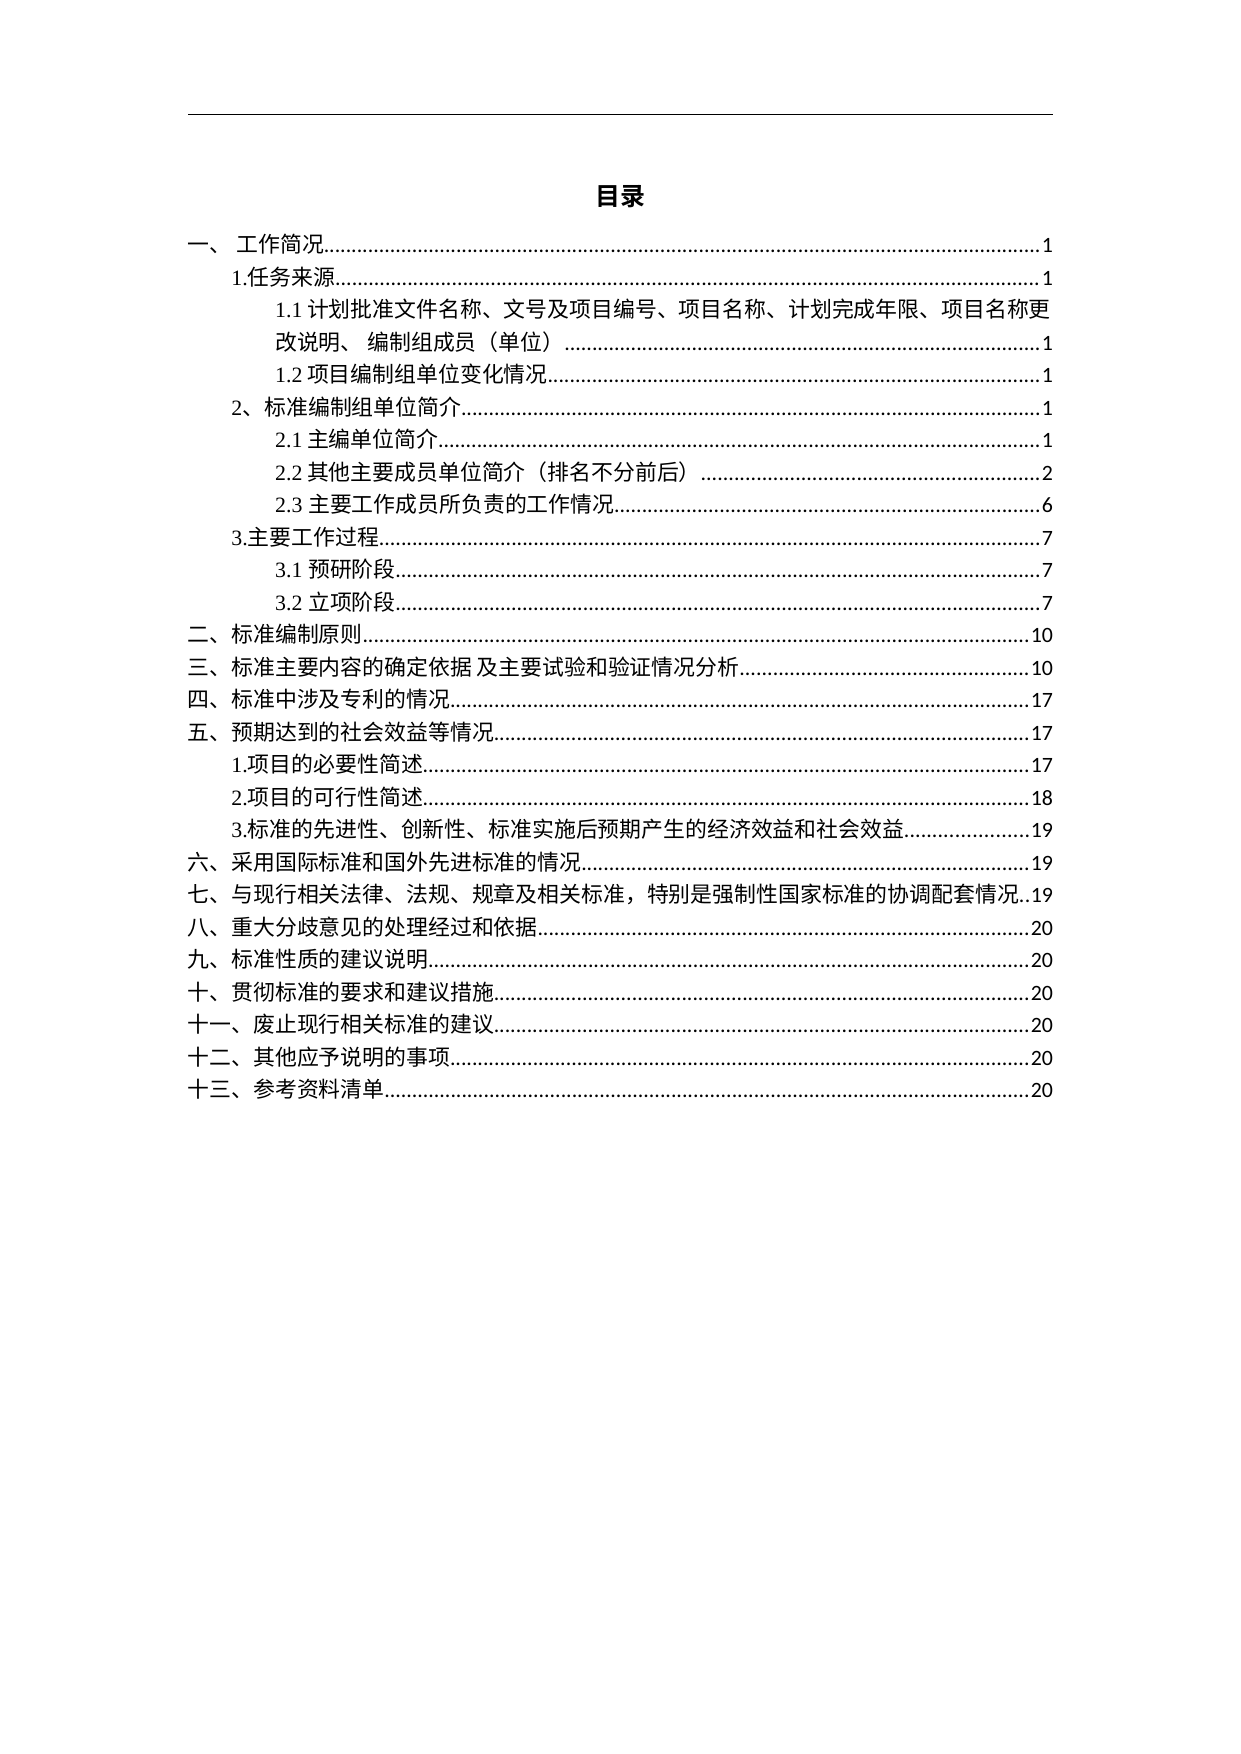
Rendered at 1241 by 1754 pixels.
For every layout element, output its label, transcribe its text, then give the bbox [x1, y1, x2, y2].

text 1.任务来源 1 [231, 259, 1053, 292]
text 四、标准中涉及专利的情况 17 [187, 682, 1053, 714]
text 一、 工作简况 1 [187, 227, 1053, 259]
text 2、标准编制组单位简介 1 [231, 389, 1053, 422]
text 2.3 主要工作成员所负责的工作情况 6 [275, 487, 1053, 519]
text 3.主要工作过程 7 [231, 519, 1053, 552]
text 十一、废止现行相关标准的建议 20 [187, 1007, 1053, 1039]
text 十三、参考资料清单 20 [187, 1072, 1053, 1104]
text 十二、其他应予说明的事项 20 [187, 1039, 1053, 1072]
text 九、标准性质的建议说明 20 [187, 942, 1053, 974]
text 二、标准编制原则 10 [187, 617, 1053, 649]
text 1.1计划批准文件名称、文号及项目编号、项目名称、计划完成年限、项目名称更改说明、 编制组成员（单位） 1 [275, 292, 1053, 357]
text 2.2其他主要成员单位简介（排名不分前后） 2 [275, 454, 1053, 487]
text 1.项目的必要性简述 17 [231, 747, 1053, 779]
text 十、贯彻标准的要求和建议措施 20 [187, 974, 1053, 1007]
text 3.2 立项阶段 7 [275, 584, 1053, 617]
text 2.1主编单位简介 1 [275, 422, 1053, 454]
text 3.标准的先进性、创新性、标准实施后预期产生的经济效益和社会效益 19 [231, 812, 1053, 844]
text 2.项目的可行性简述 18 [231, 779, 1053, 812]
text 目录 [187, 162, 1053, 227]
text 三、标准主要内容的确定依据 及主要试验和验证情况分析 10 [187, 649, 1053, 682]
text 五、预期达到的社会效益等情况 17 [187, 714, 1053, 747]
text 八、重大分歧意见的处理经过和依据 20 [187, 909, 1053, 942]
text 六、采用国际标准和国外先进标准的情况 19 [187, 844, 1053, 877]
text 1.2项目编制组单位变化情况 1 [275, 357, 1053, 389]
text 七、与现行相关法律、法规、规章及相关标准，特别是强制性国家标准的协调配套情况 19 [187, 877, 1053, 909]
text 3.1 预研阶段 7 [275, 552, 1053, 584]
